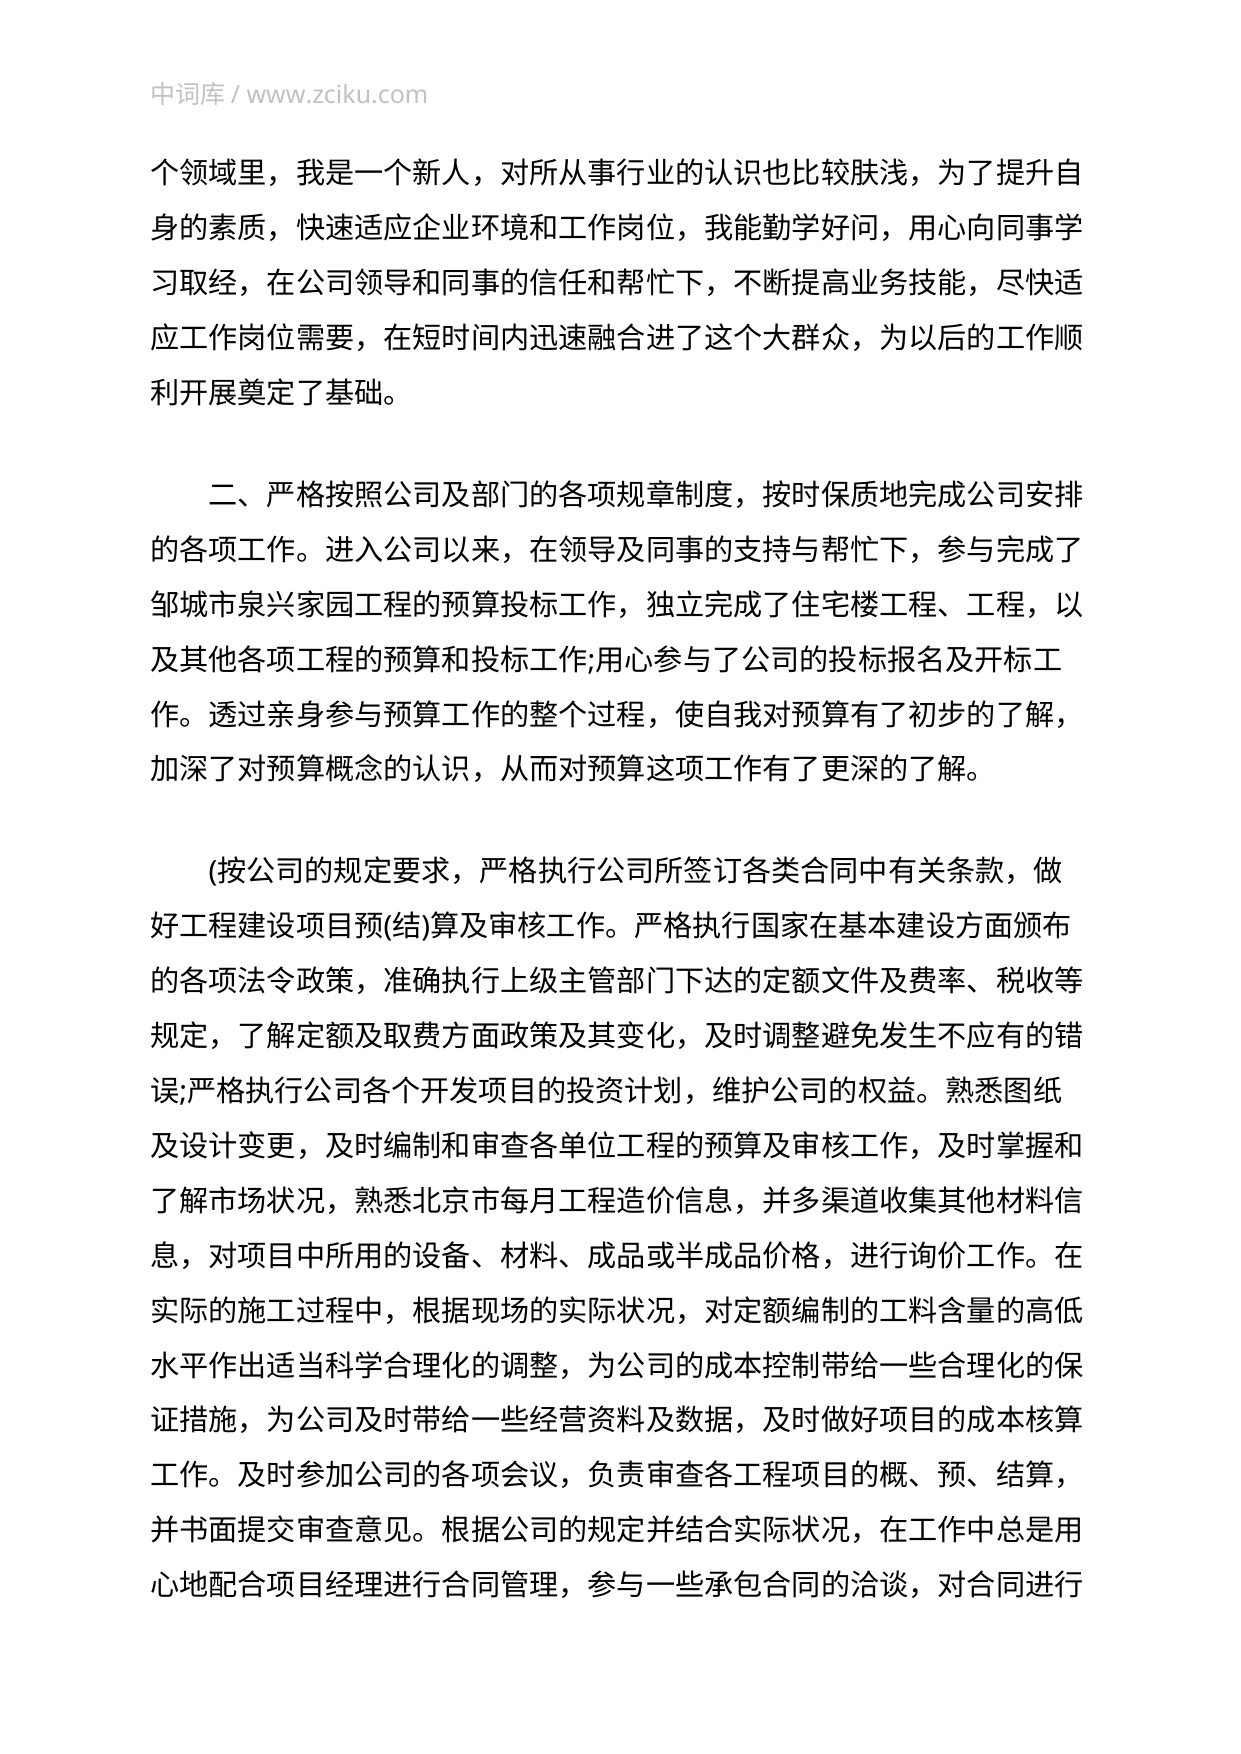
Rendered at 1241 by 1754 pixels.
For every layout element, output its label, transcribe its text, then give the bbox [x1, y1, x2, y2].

text 二、严格按照公司及部门的各项规章制度，按时保质地完成公司安排的各项工作。进入公司以来，在领导及同事的支持与帮忙下，参与完成了邹城市泉兴家园工程的预算投标工作，独立完成了住宅楼工程、工程，以及其他各项工程的预算和投标工作;用心参与了公司的投标报名及开标工作。透过亲身参与预算工作的整个过程，使自我对预算有了初步的了解，加深了对预算概念的认识，从而对预算这项工作有了更深的了解。 [150, 471, 1090, 788]
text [150, 150, 1090, 412]
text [150, 848, 1090, 1604]
